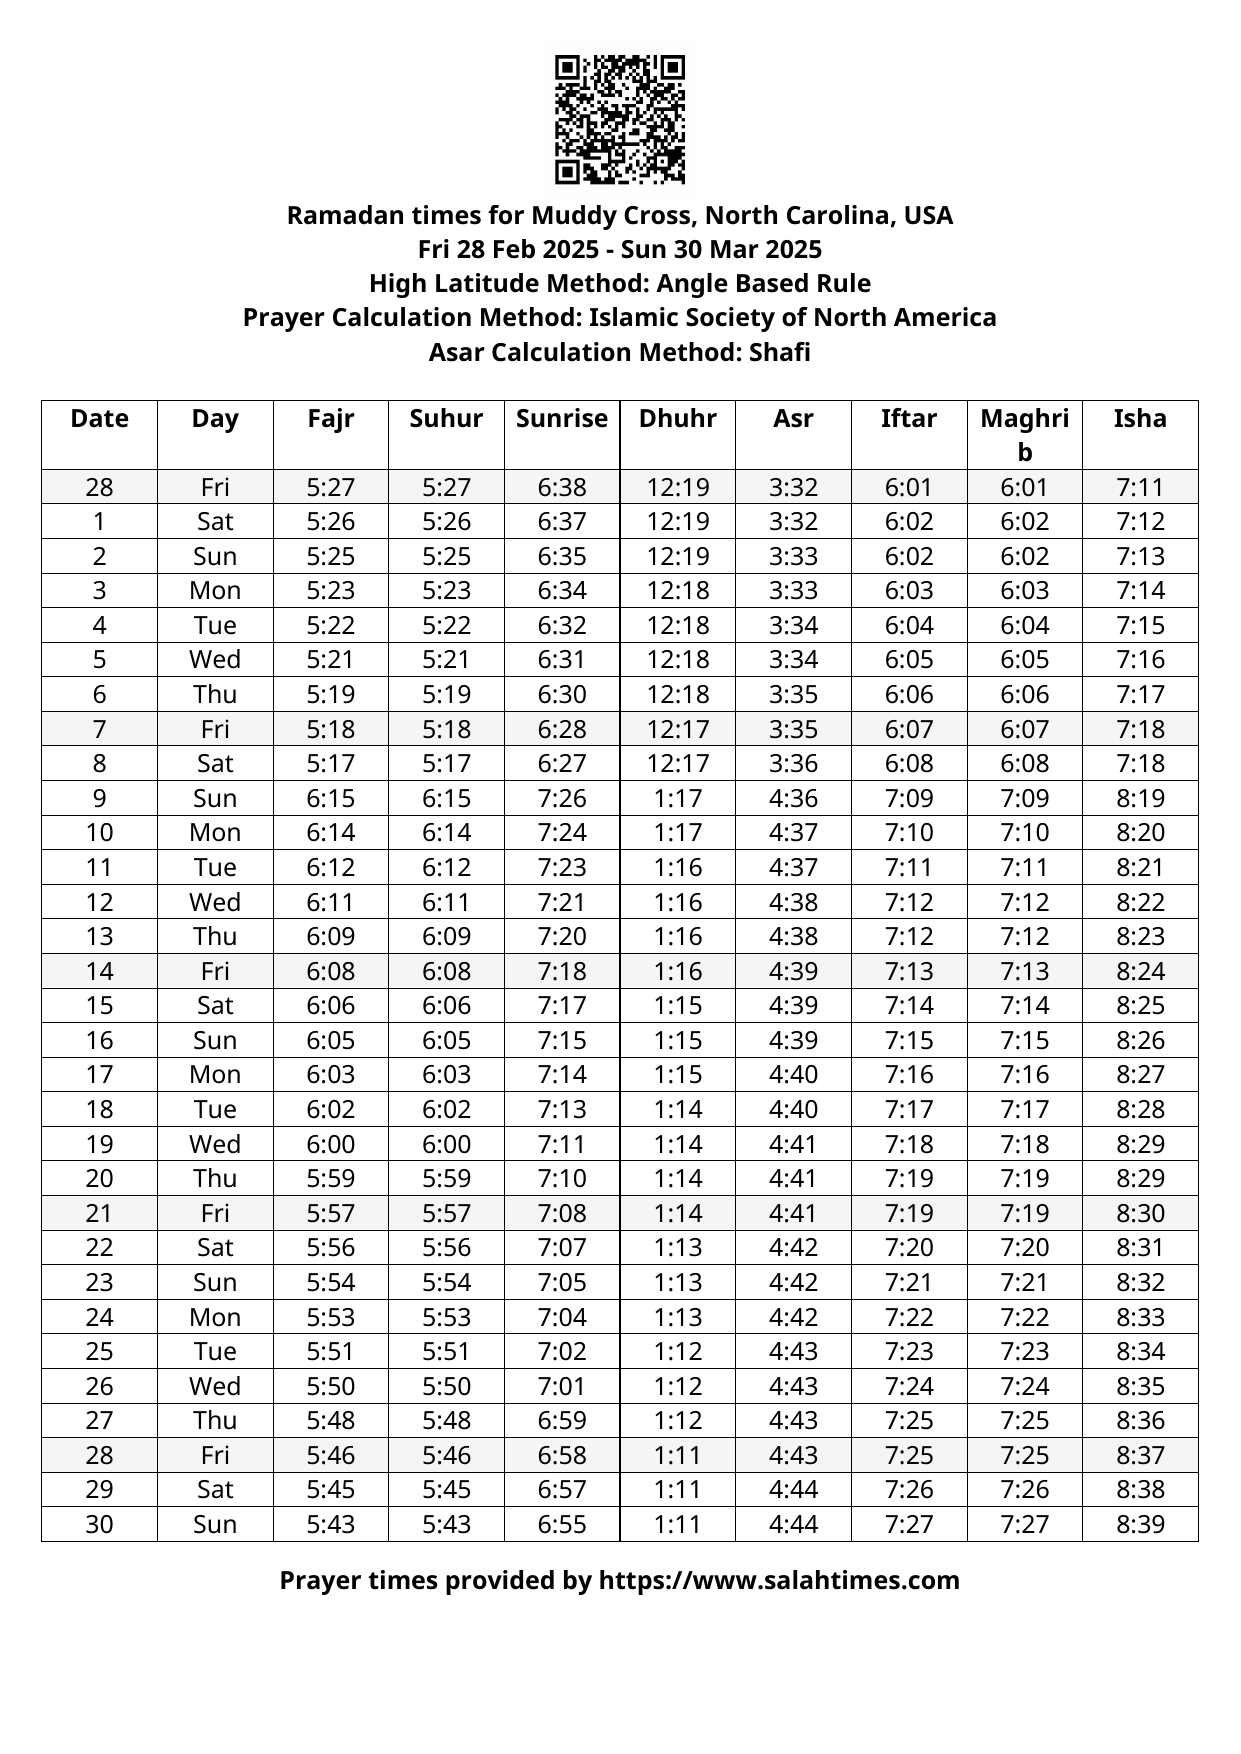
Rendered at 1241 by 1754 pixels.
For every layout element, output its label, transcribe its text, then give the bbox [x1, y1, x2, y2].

table_cell 7:11 [968, 850, 1082, 884]
table_cell 3:35 [736, 677, 851, 711]
table_cell 7:12 [968, 919, 1082, 953]
table_cell 5:18 [274, 712, 388, 745]
table_cell 1:11 [621, 1507, 735, 1541]
table_cell Tue [158, 608, 273, 642]
table_cell 7:25 [968, 1438, 1082, 1472]
table_cell 6:03 [968, 574, 1082, 607]
table_cell 5:56 [389, 1231, 504, 1264]
table_cell 7:26 [852, 1473, 967, 1506]
table_cell 8:26 [1083, 1023, 1198, 1057]
table_cell 7:26 [505, 781, 619, 814]
table_cell 5:18 [389, 712, 504, 745]
table_cell 6:09 [274, 919, 388, 953]
table_cell Wed [158, 1369, 273, 1402]
table_cell 8 [42, 746, 157, 780]
table_cell 7:12 [968, 885, 1082, 918]
table_cell 8:27 [1083, 1058, 1198, 1091]
table_cell 12:19 [621, 470, 735, 503]
table_cell 29 [42, 1473, 157, 1506]
table_cell 5:46 [274, 1438, 388, 1472]
picture [542, 41, 699, 198]
table_cell 7:11 [505, 1127, 619, 1160]
table_cell 8:23 [1083, 919, 1198, 953]
table_cell 8:29 [1083, 1127, 1198, 1160]
table_cell 23 [42, 1265, 157, 1299]
table_cell 7:05 [505, 1265, 619, 1299]
table_cell 7:10 [505, 1161, 619, 1195]
table_cell 6:28 [505, 712, 619, 745]
table_cell 6:01 [968, 470, 1082, 503]
table_cell Wed [158, 885, 273, 918]
table_cell 7 [42, 712, 157, 745]
table_cell 7:24 [968, 1369, 1082, 1402]
table_cell 7:20 [505, 919, 619, 953]
table_cell 4:43 [736, 1334, 851, 1368]
table_cell 5:45 [274, 1473, 388, 1506]
table_cell 4:43 [736, 1438, 851, 1472]
table_cell 6:59 [505, 1404, 619, 1437]
table_cell 12 [42, 885, 157, 918]
table_cell Fri [158, 1438, 273, 1472]
table_cell 7:15 [852, 1023, 967, 1057]
table_cell 17 [42, 1058, 157, 1091]
table_cell 1:17 [621, 781, 735, 814]
table_cell 6:12 [274, 850, 388, 884]
table_cell 1:13 [621, 1265, 735, 1299]
table_cell 7:18 [1083, 712, 1198, 745]
table_cell Fri [158, 712, 273, 745]
table_cell 6:03 [274, 1058, 388, 1091]
table_cell 5 [42, 643, 157, 676]
table_cell 1:13 [621, 1231, 735, 1264]
table_cell 7:09 [968, 781, 1082, 814]
table_cell 6:09 [389, 919, 504, 953]
table_cell 4:44 [736, 1473, 851, 1506]
table_cell 4:36 [736, 781, 851, 814]
table_cell 1:14 [621, 1127, 735, 1160]
table_cell 12:19 [621, 539, 735, 572]
table_cell 7:13 [505, 1092, 619, 1126]
table_cell 6:32 [505, 608, 619, 642]
table_cell 6:37 [505, 504, 619, 538]
table_cell 7:27 [852, 1507, 967, 1541]
table_cell 8:33 [1083, 1300, 1198, 1333]
table_cell Sun [158, 1265, 273, 1299]
table_cell 7:09 [852, 781, 967, 814]
table_cell 1:14 [621, 1161, 735, 1195]
table_cell 5:21 [389, 643, 504, 676]
table_cell 6:34 [505, 574, 619, 607]
table_cell 4:39 [736, 954, 851, 987]
table_cell 6 [42, 677, 157, 711]
table_cell 8:22 [1083, 885, 1198, 918]
table_cell 30 [42, 1507, 157, 1541]
table_cell 6:58 [505, 1438, 619, 1472]
table_cell 6:30 [505, 677, 619, 711]
table_cell 7:20 [852, 1231, 967, 1264]
table_cell Tue [158, 850, 273, 884]
table_cell 7:11 [1083, 470, 1198, 503]
table_cell 7:15 [505, 1023, 619, 1057]
table_cell 5:22 [274, 608, 388, 642]
table_cell 7:15 [968, 1023, 1082, 1057]
table_cell 6:06 [852, 677, 967, 711]
table_cell 6:57 [505, 1473, 619, 1506]
table_cell 7:01 [505, 1369, 619, 1402]
table_cell 3:33 [736, 539, 851, 572]
table_cell 7:26 [968, 1473, 1082, 1506]
table_cell 1:11 [621, 1473, 735, 1506]
table_cell 8:30 [1083, 1196, 1198, 1229]
table_cell 7:25 [968, 1404, 1082, 1437]
table_cell 3:33 [736, 574, 851, 607]
table_header Suhur [389, 401, 504, 469]
table_cell 6:03 [389, 1058, 504, 1091]
text Prayer times provided by https://www.salahtimes.com [42, 1563, 1198, 1597]
table_header Maghrib [968, 401, 1082, 469]
table_cell 5:53 [274, 1300, 388, 1333]
table_cell 6:02 [852, 539, 967, 572]
table_cell 1:14 [621, 1092, 735, 1126]
table_cell 16 [42, 1023, 157, 1057]
table_cell 7:24 [505, 816, 619, 849]
table_cell 14 [42, 954, 157, 987]
table_cell 6:02 [968, 504, 1082, 538]
text Ramadan times for Muddy Cross, North Carolina, USA [42, 198, 1198, 232]
table_cell Sun [158, 539, 273, 572]
table_cell 4:42 [736, 1265, 851, 1299]
table_cell Fri [158, 470, 273, 503]
table_cell 2 [42, 539, 157, 572]
table_cell 7:22 [968, 1300, 1082, 1333]
table_cell 1:17 [621, 816, 735, 849]
table_cell Sun [158, 1507, 273, 1541]
table_cell 5:23 [389, 574, 504, 607]
table_cell 5:26 [274, 504, 388, 538]
table_cell 4:38 [736, 885, 851, 918]
table_cell Thu [158, 1404, 273, 1437]
table_cell 7:17 [505, 989, 619, 1022]
table_cell 7:17 [852, 1092, 967, 1126]
table_cell 8:29 [1083, 1161, 1198, 1195]
table_cell 1:16 [621, 850, 735, 884]
table_cell 13 [42, 919, 157, 953]
table_cell 5:19 [389, 677, 504, 711]
table_cell 22 [42, 1231, 157, 1264]
table_cell 7:18 [968, 1127, 1082, 1160]
table_cell 7:08 [505, 1196, 619, 1229]
table_cell 7:14 [852, 989, 967, 1022]
table_cell 1:12 [621, 1369, 735, 1402]
table_cell 5:25 [274, 539, 388, 572]
table_cell 11 [42, 850, 157, 884]
table_header Date [42, 401, 157, 469]
table_cell 6:00 [389, 1127, 504, 1160]
table_cell 6:38 [505, 470, 619, 503]
table_cell 5:48 [389, 1404, 504, 1437]
table_cell 1:13 [621, 1300, 735, 1333]
table_cell 1:14 [621, 1196, 735, 1229]
table_cell 6:31 [505, 643, 619, 676]
table_cell 7:18 [852, 1127, 967, 1160]
table_cell 5:51 [389, 1334, 504, 1368]
table_cell 3:32 [736, 504, 851, 538]
table_cell 5:43 [389, 1507, 504, 1541]
table_cell 8:32 [1083, 1265, 1198, 1299]
text Asar Calculation Method: Shafi [42, 334, 1198, 368]
table_cell 6:05 [274, 1023, 388, 1057]
table_cell 4:41 [736, 1196, 851, 1229]
table_cell 7:12 [852, 885, 967, 918]
table_cell 6:14 [389, 816, 504, 849]
table_cell 6:05 [968, 643, 1082, 676]
table_cell 8:37 [1083, 1438, 1198, 1472]
table_cell 5:57 [274, 1196, 388, 1229]
table_cell 7:27 [968, 1507, 1082, 1541]
table_cell 7:21 [852, 1265, 967, 1299]
table_cell 5:21 [274, 643, 388, 676]
table_cell 7:23 [968, 1334, 1082, 1368]
table_cell 8:35 [1083, 1369, 1198, 1402]
table_cell 1:16 [621, 885, 735, 918]
table_cell 4:37 [736, 816, 851, 849]
table_cell 6:07 [968, 712, 1082, 745]
table_cell 4 [42, 608, 157, 642]
table_cell 6:08 [274, 954, 388, 987]
table_cell 5:27 [274, 470, 388, 503]
table_cell 7:16 [1083, 643, 1198, 676]
table_cell 7:22 [852, 1300, 967, 1333]
table_cell 6:35 [505, 539, 619, 572]
table_cell 7:16 [852, 1058, 967, 1091]
table_cell 12:17 [621, 712, 735, 745]
table_cell 6:06 [968, 677, 1082, 711]
table_cell 7:14 [968, 989, 1082, 1022]
table_cell 5:48 [274, 1404, 388, 1437]
table_cell 6:11 [274, 885, 388, 918]
table_cell 3:34 [736, 643, 851, 676]
table_cell 6:02 [274, 1092, 388, 1126]
text Prayer Calculation Method: Islamic Society of North America [42, 300, 1198, 334]
table_cell 3 [42, 574, 157, 607]
table_cell 21 [42, 1196, 157, 1229]
table_cell 8:39 [1083, 1507, 1198, 1541]
table_cell 1:15 [621, 989, 735, 1022]
table_cell 5:50 [389, 1369, 504, 1402]
table_cell 6:05 [389, 1023, 504, 1057]
table_cell 8:38 [1083, 1473, 1198, 1506]
table_cell Thu [158, 1161, 273, 1195]
table_cell 4:39 [736, 1023, 851, 1057]
table_cell 8:19 [1083, 781, 1198, 814]
table_cell 6:15 [274, 781, 388, 814]
table_cell 6:06 [389, 989, 504, 1022]
table_cell 5:23 [274, 574, 388, 607]
table_cell 7:07 [505, 1231, 619, 1264]
table_cell 4:42 [736, 1300, 851, 1333]
table_cell 6:00 [274, 1127, 388, 1160]
table_cell 6:02 [968, 539, 1082, 572]
table_cell 9 [42, 781, 157, 814]
table_cell 1:16 [621, 954, 735, 987]
table_cell 5:45 [389, 1473, 504, 1506]
table_cell 27 [42, 1404, 157, 1437]
table_cell 5:46 [389, 1438, 504, 1472]
table_cell 7:12 [1083, 504, 1198, 538]
table_cell 12:18 [621, 574, 735, 607]
table_cell 6:06 [274, 989, 388, 1022]
table_cell 5:56 [274, 1231, 388, 1264]
table_cell 4:39 [736, 989, 851, 1022]
table_cell 4:41 [736, 1161, 851, 1195]
table_header Day [158, 401, 273, 469]
table_cell 5:51 [274, 1334, 388, 1368]
table_cell 5:26 [389, 504, 504, 538]
table_cell Tue [158, 1334, 273, 1368]
table_cell 7:04 [505, 1300, 619, 1333]
table_cell 3:35 [736, 712, 851, 745]
text High Latitude Method: Angle Based Rule [42, 266, 1198, 300]
table_cell 28 [42, 470, 157, 503]
table_cell 20 [42, 1161, 157, 1195]
table_cell 7:23 [505, 850, 619, 884]
table_cell 15 [42, 989, 157, 1022]
table_cell 12:19 [621, 504, 735, 538]
table_cell 4:43 [736, 1369, 851, 1402]
table_cell Fri [158, 954, 273, 987]
table_cell 6:11 [389, 885, 504, 918]
table_cell Sat [158, 989, 273, 1022]
table_cell 7:21 [505, 885, 619, 918]
table_cell 3:34 [736, 608, 851, 642]
table_cell 5:22 [389, 608, 504, 642]
table_cell 5:50 [274, 1369, 388, 1402]
table_cell 6:02 [389, 1092, 504, 1126]
table_cell 12:18 [621, 608, 735, 642]
table_cell Thu [158, 919, 273, 953]
table_cell 1:11 [621, 1438, 735, 1472]
table_cell 4:44 [736, 1507, 851, 1541]
table_cell 6:07 [852, 712, 967, 745]
table_cell 12:17 [621, 746, 735, 780]
table_cell 6:08 [968, 746, 1082, 780]
table_cell 7:18 [1083, 746, 1198, 780]
table_cell 24 [42, 1300, 157, 1333]
table_cell 5:57 [389, 1196, 504, 1229]
table_cell 3:36 [736, 746, 851, 780]
table_cell 6:14 [274, 816, 388, 849]
table_cell Wed [158, 643, 273, 676]
table_cell Sat [158, 746, 273, 780]
table_cell 8:21 [1083, 850, 1198, 884]
table_cell 5:19 [274, 677, 388, 711]
table_cell 7:13 [968, 954, 1082, 987]
table_cell 19 [42, 1127, 157, 1160]
table_cell 6:03 [852, 574, 967, 607]
table_cell 1:12 [621, 1404, 735, 1437]
table_cell 5:53 [389, 1300, 504, 1333]
table_cell 1:15 [621, 1023, 735, 1057]
table_cell 6:01 [852, 470, 967, 503]
table_cell 7:11 [852, 850, 967, 884]
table_cell 5:43 [274, 1507, 388, 1541]
table_cell 4:38 [736, 919, 851, 953]
table_cell 7:24 [852, 1369, 967, 1402]
table_cell 4:40 [736, 1058, 851, 1091]
table_cell 7:10 [852, 816, 967, 849]
table_cell 12:18 [621, 677, 735, 711]
table_cell 7:19 [968, 1196, 1082, 1229]
table_cell 6:15 [389, 781, 504, 814]
table_cell 5:54 [274, 1265, 388, 1299]
table_cell 26 [42, 1369, 157, 1402]
table_cell 8:36 [1083, 1404, 1198, 1437]
table_cell 5:59 [274, 1161, 388, 1195]
table_cell 7:17 [1083, 677, 1198, 711]
table_cell Mon [158, 1058, 273, 1091]
table_cell Mon [158, 1300, 273, 1333]
table_cell 7:25 [852, 1438, 967, 1472]
table_cell 7:15 [1083, 608, 1198, 642]
table_cell 8:34 [1083, 1334, 1198, 1368]
table_cell 5:25 [389, 539, 504, 572]
table_cell 6:08 [852, 746, 967, 780]
table_cell Thu [158, 677, 273, 711]
table_cell 12:18 [621, 643, 735, 676]
table_header Isha [1083, 401, 1198, 469]
table_cell 7:19 [852, 1161, 967, 1195]
table_cell 7:13 [852, 954, 967, 987]
table_cell 5:17 [389, 746, 504, 780]
table_header Fajr [274, 401, 388, 469]
table_cell Tue [158, 1092, 273, 1126]
table_cell 8:24 [1083, 954, 1198, 987]
table_cell Mon [158, 574, 273, 607]
table_cell 4:42 [736, 1231, 851, 1264]
table_cell 1:15 [621, 1058, 735, 1091]
table_cell 8:20 [1083, 816, 1198, 849]
table_header Iftar [852, 401, 967, 469]
table_cell 25 [42, 1334, 157, 1368]
table_cell 7:16 [968, 1058, 1082, 1091]
table_cell 8:31 [1083, 1231, 1198, 1264]
table_cell 6:55 [505, 1507, 619, 1541]
table_cell 3:32 [736, 470, 851, 503]
table_cell Wed [158, 1127, 273, 1160]
table_cell 6:12 [389, 850, 504, 884]
table_cell 6:27 [505, 746, 619, 780]
table_cell 6:04 [852, 608, 967, 642]
table_cell 7:21 [968, 1265, 1082, 1299]
table_cell 7:23 [852, 1334, 967, 1368]
table_cell 7:14 [1083, 574, 1198, 607]
table_header Asr [736, 401, 851, 469]
table_cell 4:43 [736, 1404, 851, 1437]
table_cell 7:12 [852, 919, 967, 953]
table_cell 6:02 [852, 504, 967, 538]
table_cell 5:59 [389, 1161, 504, 1195]
table_cell Sat [158, 504, 273, 538]
table_cell 1:12 [621, 1334, 735, 1368]
table_cell 8:25 [1083, 989, 1198, 1022]
table_cell 6:08 [389, 954, 504, 987]
table_cell 7:25 [852, 1404, 967, 1437]
table_cell 6:04 [968, 608, 1082, 642]
table_header Sunrise [505, 401, 619, 469]
table_cell Fri [158, 1196, 273, 1229]
table_cell 28 [42, 1438, 157, 1472]
table_cell 4:40 [736, 1092, 851, 1126]
table_cell 5:17 [274, 746, 388, 780]
text Fri 28 Feb 2025 - Sun 30 Mar 2025 [42, 232, 1198, 266]
table_cell Sat [158, 1231, 273, 1264]
table_cell 7:13 [1083, 539, 1198, 572]
table_cell 8:28 [1083, 1092, 1198, 1126]
table_cell 1:16 [621, 919, 735, 953]
table_cell 4:41 [736, 1127, 851, 1160]
table_cell 7:02 [505, 1334, 619, 1368]
table_cell 7:19 [968, 1161, 1082, 1195]
table_cell 5:27 [389, 470, 504, 503]
table_cell Sun [158, 781, 273, 814]
table_cell 7:14 [505, 1058, 619, 1091]
table_cell Sat [158, 1473, 273, 1506]
table_cell Sun [158, 1023, 273, 1057]
table_header Dhuhr [621, 401, 735, 469]
table_cell 7:18 [505, 954, 619, 987]
table_cell 6:05 [852, 643, 967, 676]
table_cell 7:20 [968, 1231, 1082, 1264]
table_cell 18 [42, 1092, 157, 1126]
table_cell 7:17 [968, 1092, 1082, 1126]
table_cell 7:19 [852, 1196, 967, 1229]
table_cell 7:10 [968, 816, 1082, 849]
table_cell 1 [42, 504, 157, 538]
table_cell 4:37 [736, 850, 851, 884]
table_cell Mon [158, 816, 273, 849]
table_cell 10 [42, 816, 157, 849]
table_cell 5:54 [389, 1265, 504, 1299]
